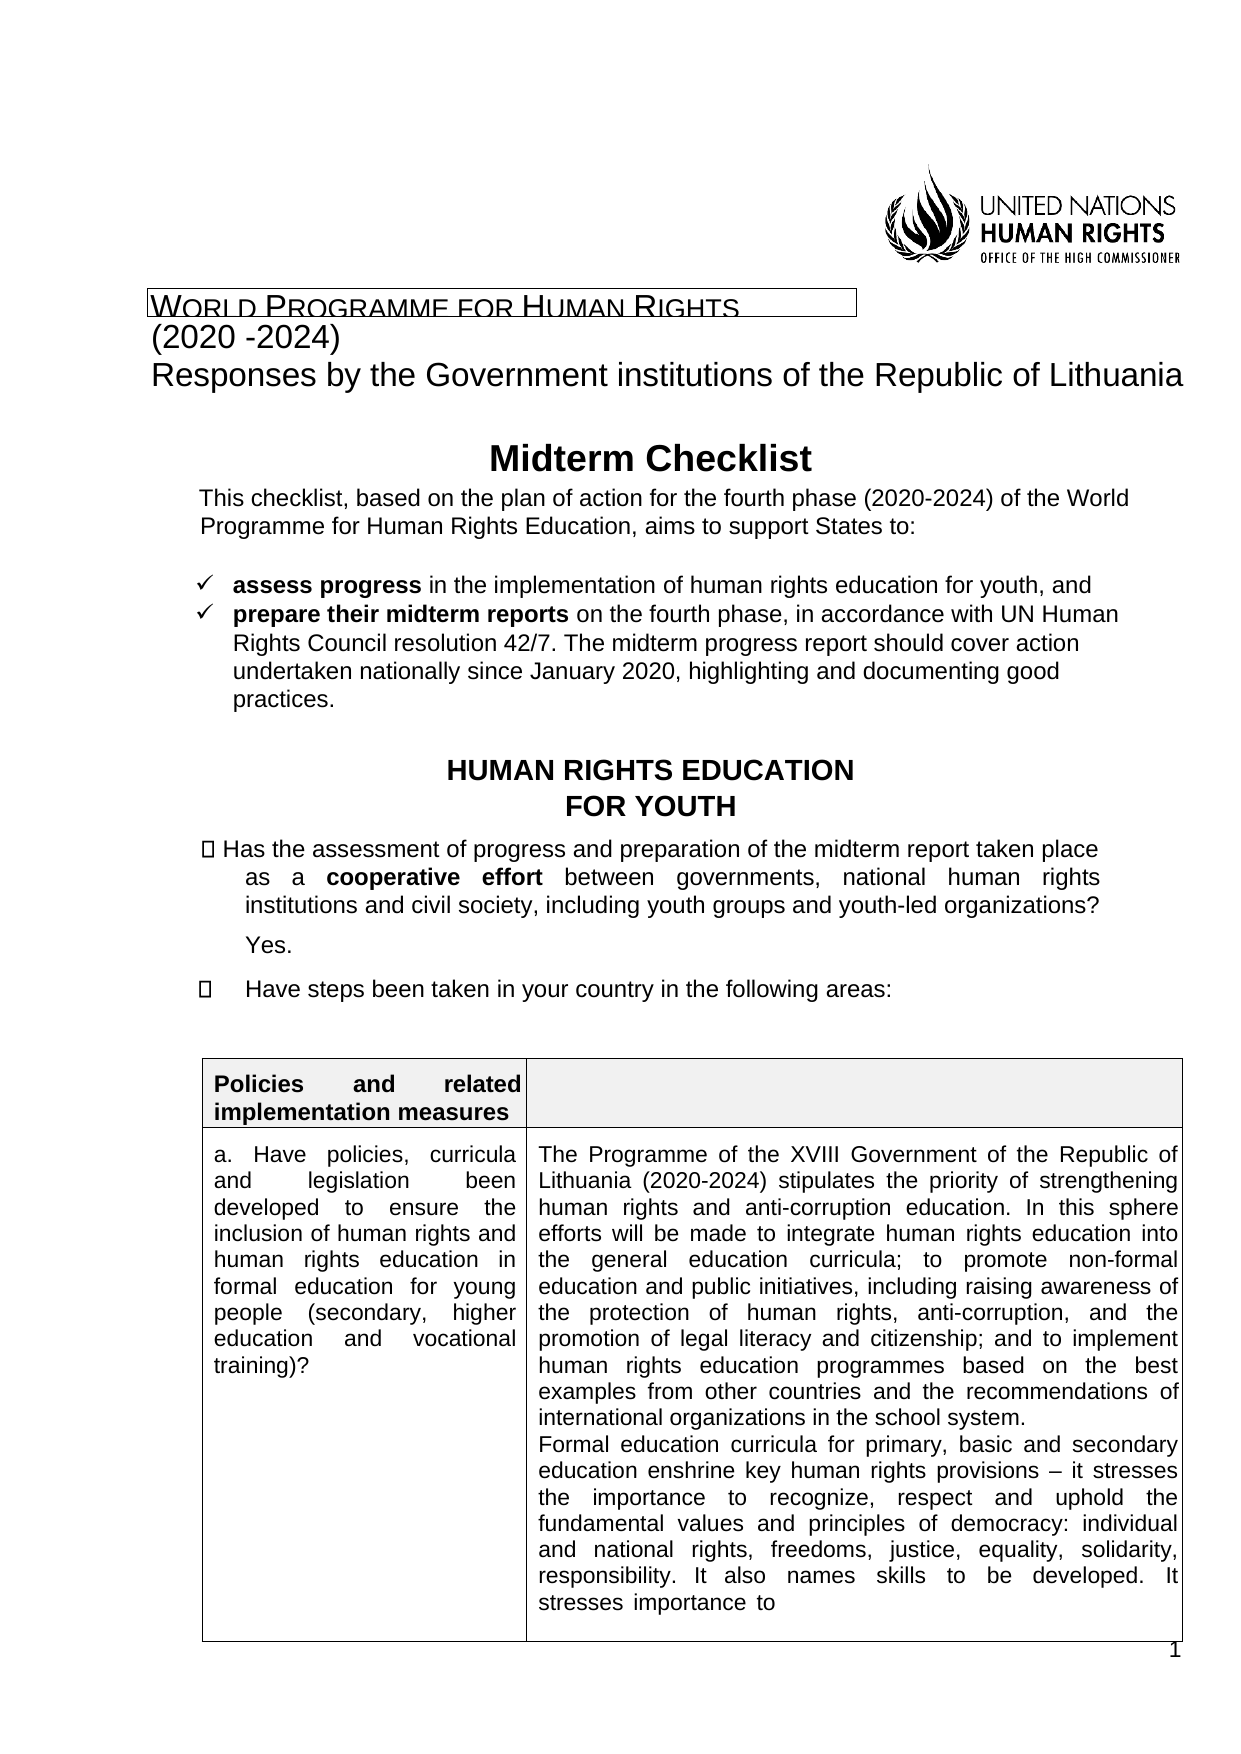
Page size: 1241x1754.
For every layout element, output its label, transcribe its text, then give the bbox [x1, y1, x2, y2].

table_header Policies and related implementation measures [203, 1059, 526, 1127]
text This checklist, based on the plan of action for the fourth phase (2020-2024) of the World Programme for Human Rights Education, aims to support States to: [199, 484, 1133, 539]
list assess progress in the implementation of human rights education for youth, and [195, 571, 1234, 598]
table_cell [527, 1128, 1182, 1641]
picture [885, 164, 1180, 263]
title Midterm Checklist [446, 393, 855, 480]
text Have steps been taken in your country in the following areas: [245, 975, 1234, 1003]
text Has the assessment of progress and preparation of the midterm report taken place as a cooperative effort between governments, national human rights institutions and civil society, including youth groups and youth-led organizations? [222, 835, 1101, 919]
text Yes. [245, 931, 1234, 958]
text HUMAN RIGHTS EDUCATION FOR YOUTH [446, 753, 855, 822]
text (2020 -2024) Responses by the Government institutions of the Republic of Lithuania [151, 285, 1234, 393]
picture [197, 972, 229, 1004]
picture [200, 831, 232, 864]
list prepare their midterm reports on the fourth phase, in accordance with UN Human Rights Council resolution 42/7. The midterm progress report should cover action undertaken nationally since January 2020, highlighting and documenting good practices. [195, 600, 1169, 713]
table_header [527, 1059, 1182, 1127]
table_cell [203, 1128, 526, 1641]
